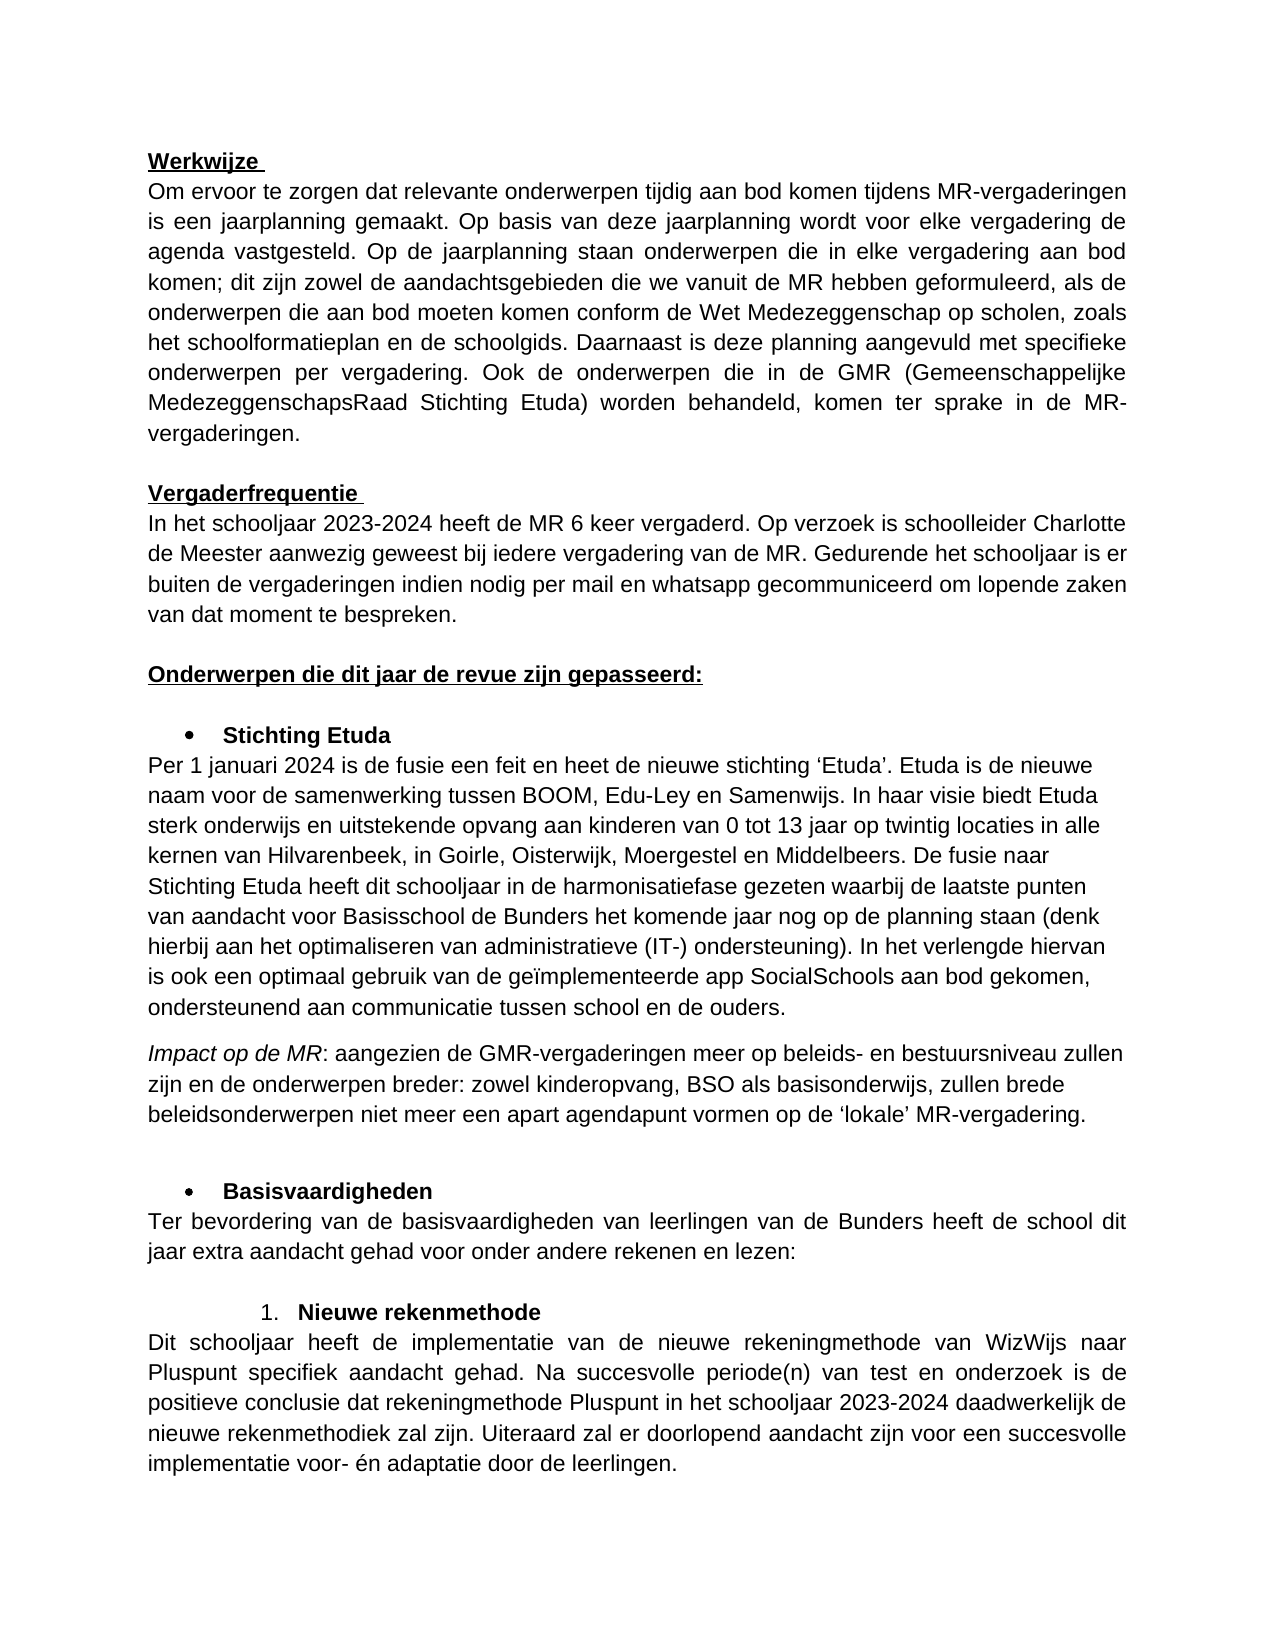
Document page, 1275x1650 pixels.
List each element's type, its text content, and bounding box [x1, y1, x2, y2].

text Werkwijze [148, 148, 1127, 174]
text Per 1 januari 2024 is de fusie een feit en heet de nieuwe stichting ‘Etuda’. Etuda is de nieuwe naam voor de samenwerking tussen BOOM, Edu-Ley en Samenwijs. In haar visie biedt Etuda sterk onderwijs en uitstekende opvang aan kinderen van 0 tot 13 jaar op twintig locaties in alle kernen van Hilvarenbeek, in Goirle, Oisterwijk, Moergestel en Middelbeers. De fusie naar Stichting Etuda heeft dit schooljaar in de harmonisatiefase gezeten waarbij de laatste punten van aandacht voor Basisschool de Bunders het komende jaar nog op de planning staan (denk hierbij aan het optimaliseren van administratieve (IT-) ondersteuning). In het verlengde hiervan is ook een optimaal gebruik van de geïmplementeerde app SocialSchools aan bod gekomen, ondersteunend aan communicatie tussen school en de ouders. [148, 752, 1127, 1020]
text Vergaderfrequentie [148, 480, 1127, 506]
text Onderwerpen die dit jaar de revue zijn gepasseerd: [148, 661, 1127, 687]
list Stichting Etuda [185, 722, 1127, 748]
text Dit schooljaar heeft de implementatie van de nieuwe rekeningmethode van WizWijs naar Pluspunt specifiek aandacht gehad. Na succesvolle periode(n) van test en onderzoek is de positieve conclusie dat rekeningmethode Pluspunt in het schooljaar 2023-2024 daadwerkelijk de nieuwe rekenmethodiek zal zijn. Uiteraard zal er doorlopend aandacht zijn voor een succesvolle implementatie voor- én adaptatie door de leerlingen. [148, 1329, 1127, 1476]
text Ter bevordering van de basisvaardigheden van leerlingen van de Bunders heeft de school dit jaar extra aandacht gehad voor onder andere rekenen en lezen: [148, 1208, 1127, 1264]
text In het schooljaar 2023-2024 heeft de MR 6 keer vergaderd. Op verzoek is schoolleider Charlotte de Meester aanwezig geweest bij iedere vergadering van de MR. Gedurende het schooljaar is er buiten de vergaderingen indien nodig per mail en whatsapp gecommuniceerd om lopende zaken van dat moment te bespreken. [148, 510, 1127, 627]
list Nieuwe rekenmethode [260, 1299, 1127, 1325]
text Om ervoor te zorgen dat relevante onderwerpen tijdig aan bod komen tijdens MR-vergaderingen is een jaarplanning gemaakt. Op basis van deze jaarplanning wordt voor elke vergadering de agenda vastgesteld. Op de jaarplanning staan onderwerpen die in elke vergadering aan bod komen; dit zijn zowel de aandachtsgebieden die we vanuit de MR hebben geformuleerd, als de onderwerpen die aan bod moeten komen conform de Wet Medezeggenschap op scholen, zoals het schoolformatieplan en de schoolgids. Daarnaast is deze planning aangevuld met specifieke onderwerpen per vergadering. Ook de onderwerpen die in de GMR (Gemeenschappelijke MedezeggenschapsRaad Stichting Etuda) worden behandeld, komen ter sprake in de MR-vergaderingen. [148, 178, 1127, 446]
list Basisvaardigheden [185, 1178, 1127, 1204]
text Impact op de MR: aangezien de GMR-vergaderingen meer op beleids- en bestuursniveau zullen zijn en de onderwerpen breder: zowel kinderopvang, BSO als basisonderwijs, zullen brede beleidsonderwerpen niet meer een apart agendapunt vormen op de ‘lokale’ MR-vergadering. [148, 1040, 1127, 1127]
